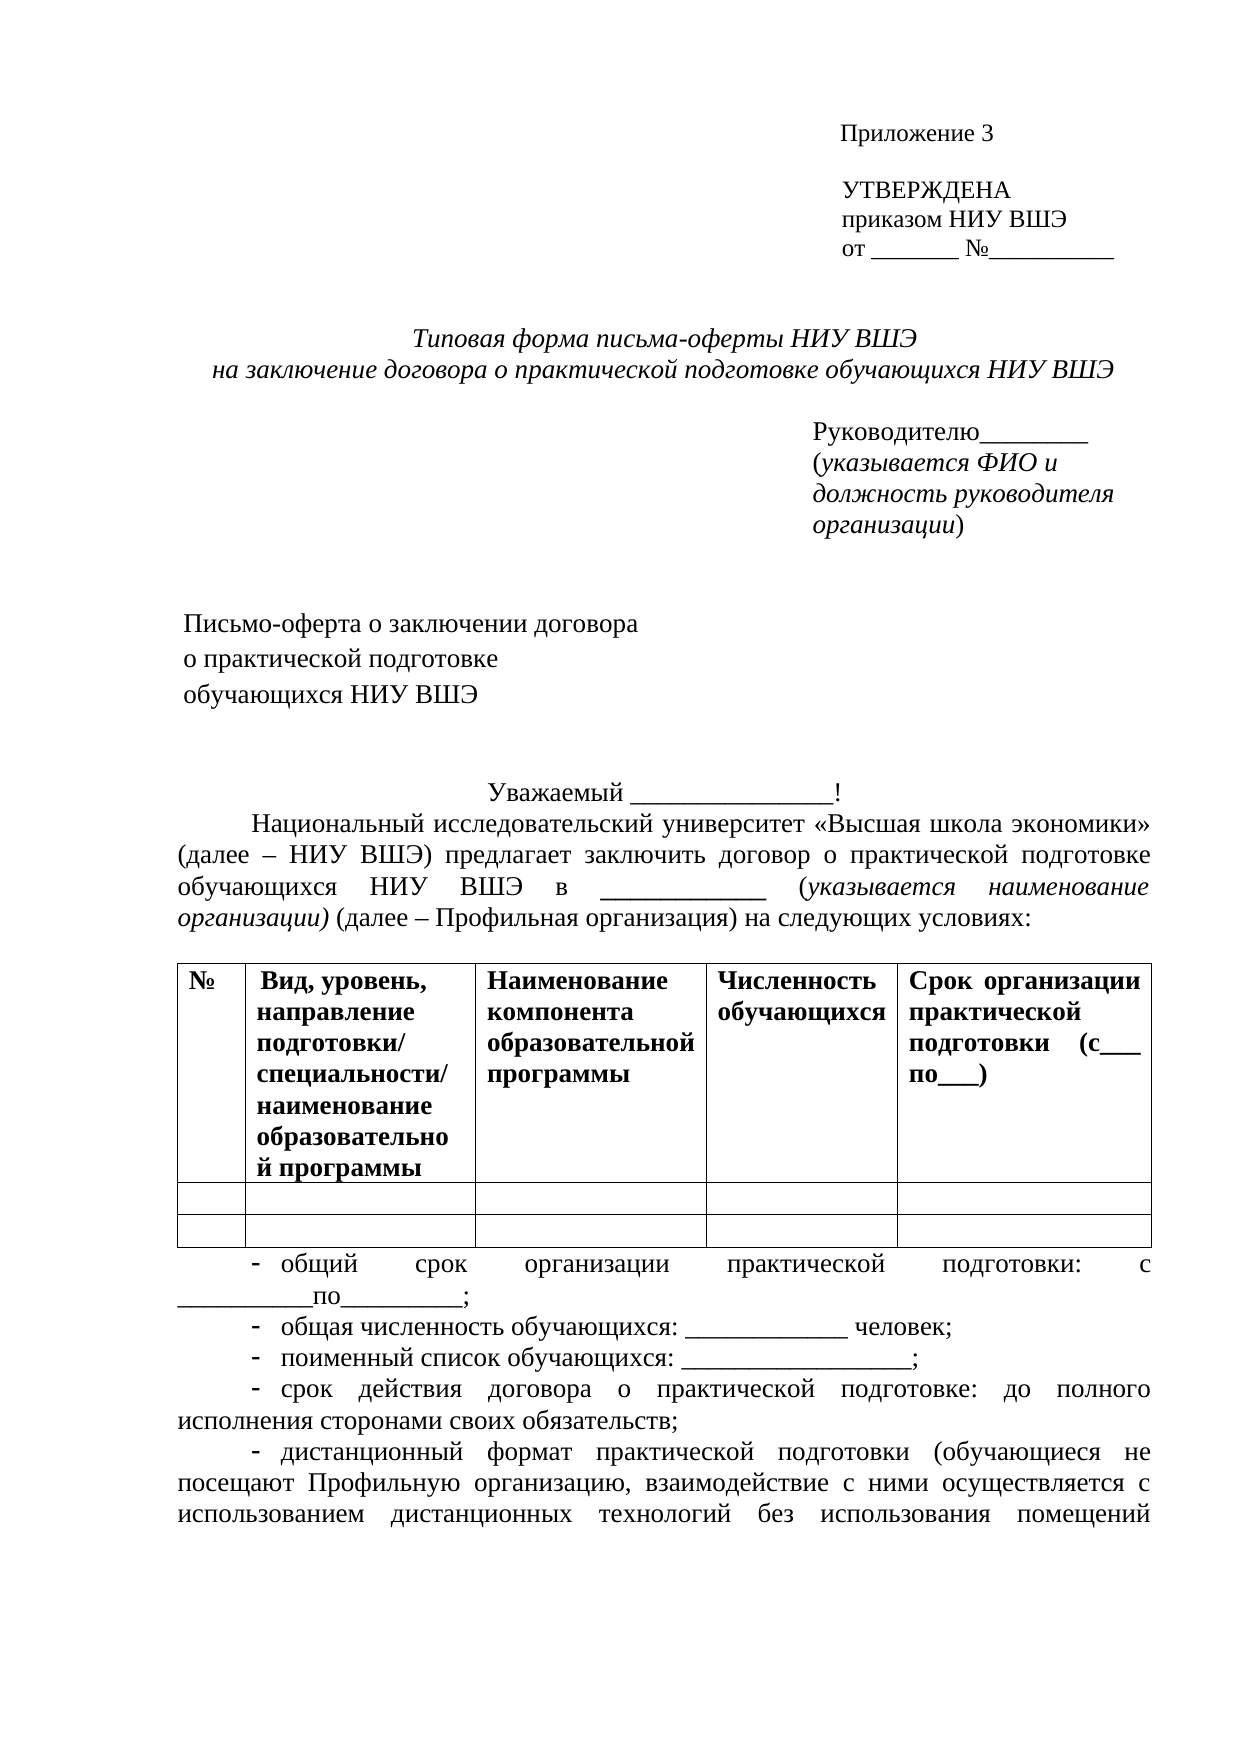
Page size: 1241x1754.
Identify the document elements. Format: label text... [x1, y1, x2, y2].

text (указывается ФИО и должность руководителя организации) [812, 446, 1152, 540]
table_cell [898, 1215, 1151, 1247]
text от _______ №__________ [842, 233, 1152, 262]
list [177, 1435, 1152, 1528]
text приказом НИУ ВШЭ [842, 204, 1152, 233]
table_cell [476, 1183, 706, 1214]
list срок действия договора о практической подготовке: до полного исполнения сторонами своих обязательств; [177, 1372, 1152, 1435]
text Типовая форма письма-оферты НИУ ВШЭ [177, 322, 1152, 353]
text Национальный исследовательский университет «Высшая школа экономики» (далее – НИУ ВШЭ) предлагает заключить договор о практической подготовке обучающихся НИУ ВШЭ в ___________ (указывается наименование организации) (далее – Профильная организация) на следующих условиях: [177, 807, 1152, 932]
table_cell [178, 1215, 245, 1247]
table_cell [476, 1215, 706, 1247]
table_cell [898, 1183, 1151, 1214]
table_header № [178, 964, 245, 1182]
text Уважаемый _______________! [177, 776, 1152, 807]
table_header Вид, уровень, направление подготовки/ специальности/ наименование образовательной программы [246, 964, 475, 1182]
table_cell [178, 1183, 245, 1214]
text на заключение договора о практической подготовке обучающихся НИУ ВШЭ [177, 353, 1152, 384]
table_header Срок организации практической подготовки (с___ по___) [898, 964, 1151, 1182]
list поименный список обучающихся: _________________; [177, 1341, 1152, 1372]
text Приложение 3 [840, 118, 1152, 147]
table_cell [707, 1183, 897, 1214]
table_cell [707, 1215, 897, 1247]
table_cell [246, 1183, 475, 1214]
text Письмо-оферта о заключении договора [183, 607, 1152, 638]
table_header Численность обучающихся [707, 964, 897, 1182]
text о практической подготовке [183, 642, 1152, 673]
text УТВЕРЖДЕНА [842, 176, 1152, 204]
list общая численность обучающихся: ____________ человек; [177, 1310, 1152, 1341]
text обучающихся НИУ ВШЭ [183, 678, 1152, 709]
text Руководителю________ [812, 415, 1152, 446]
list общий срок организации практической подготовки: с __________по_________; [177, 1248, 1152, 1310]
table_header Наименование компонента образовательной программы [476, 964, 706, 1182]
table_cell [246, 1215, 475, 1247]
